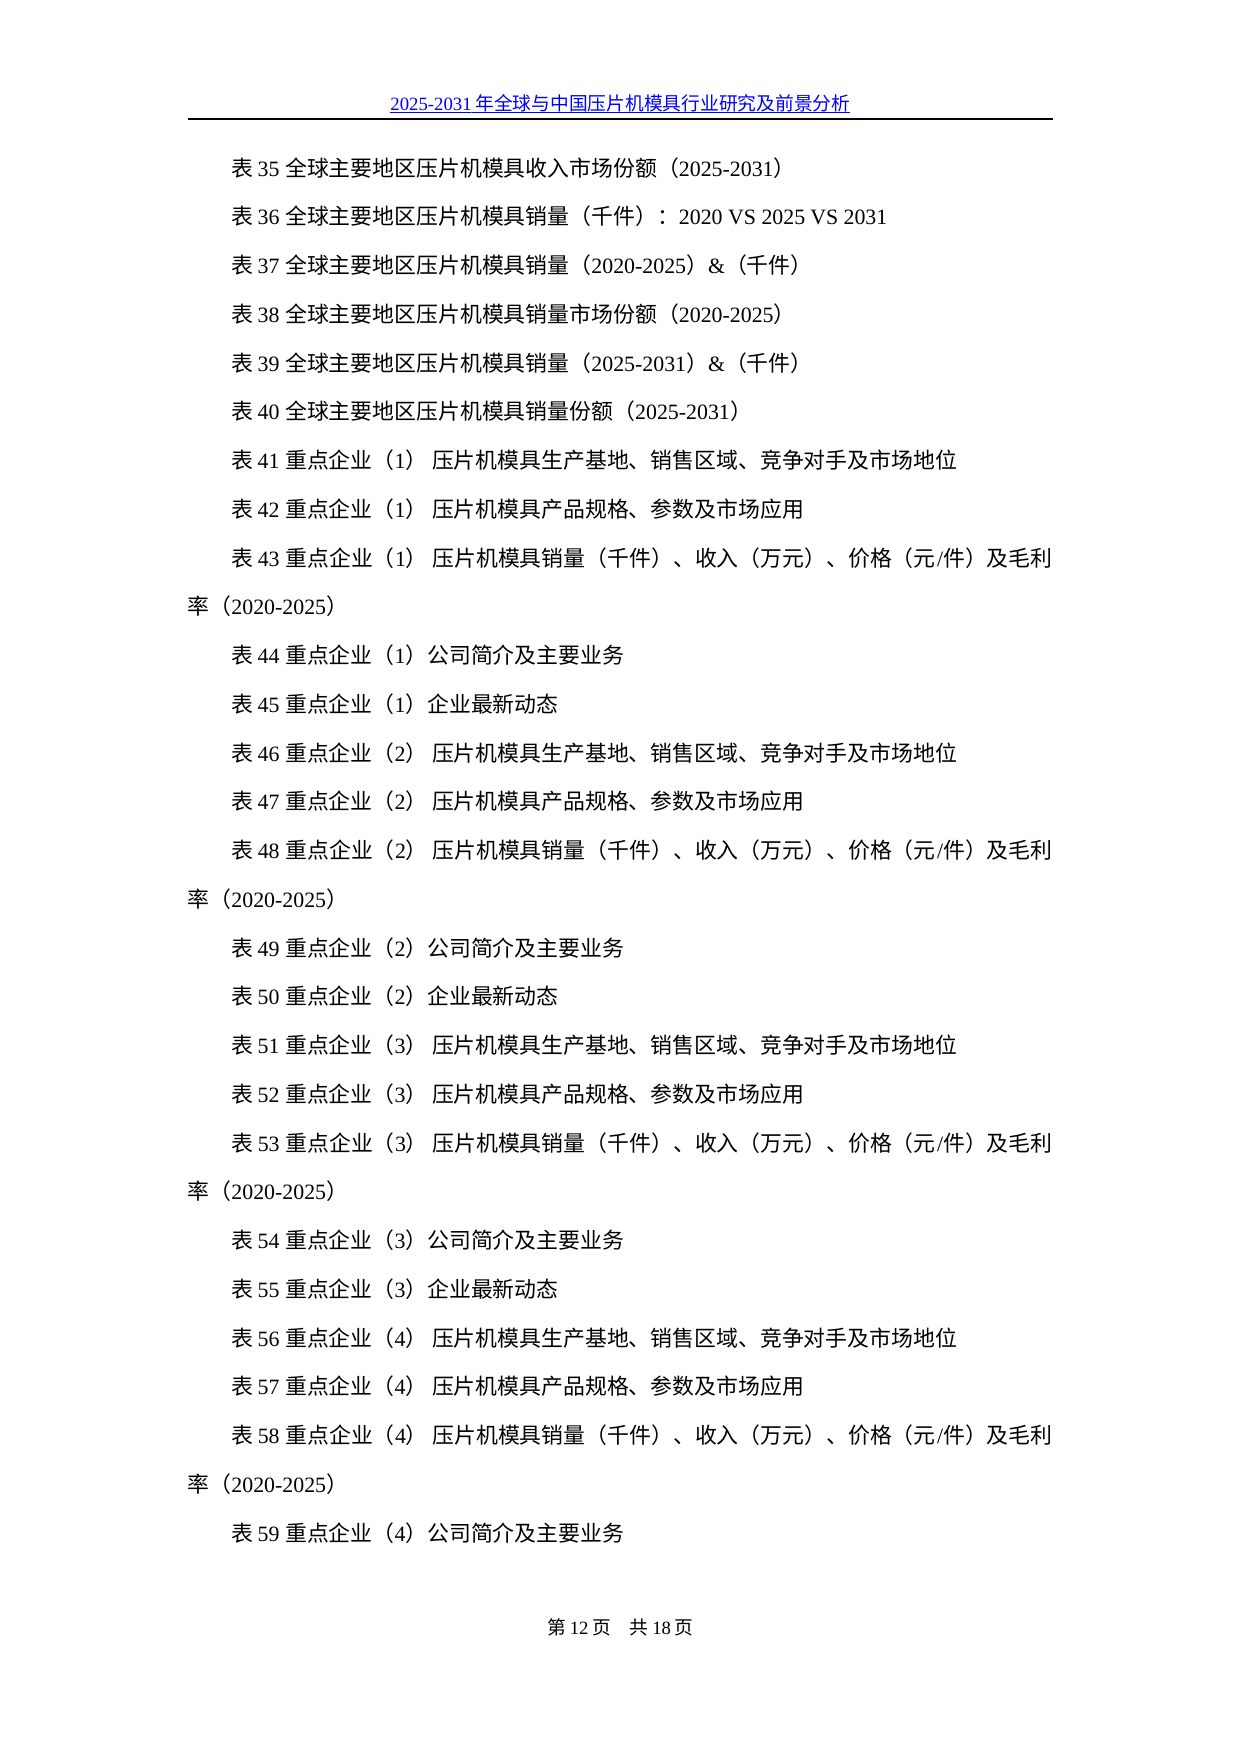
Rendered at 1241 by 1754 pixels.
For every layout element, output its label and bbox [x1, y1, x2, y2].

text [187, 150, 1053, 1548]
